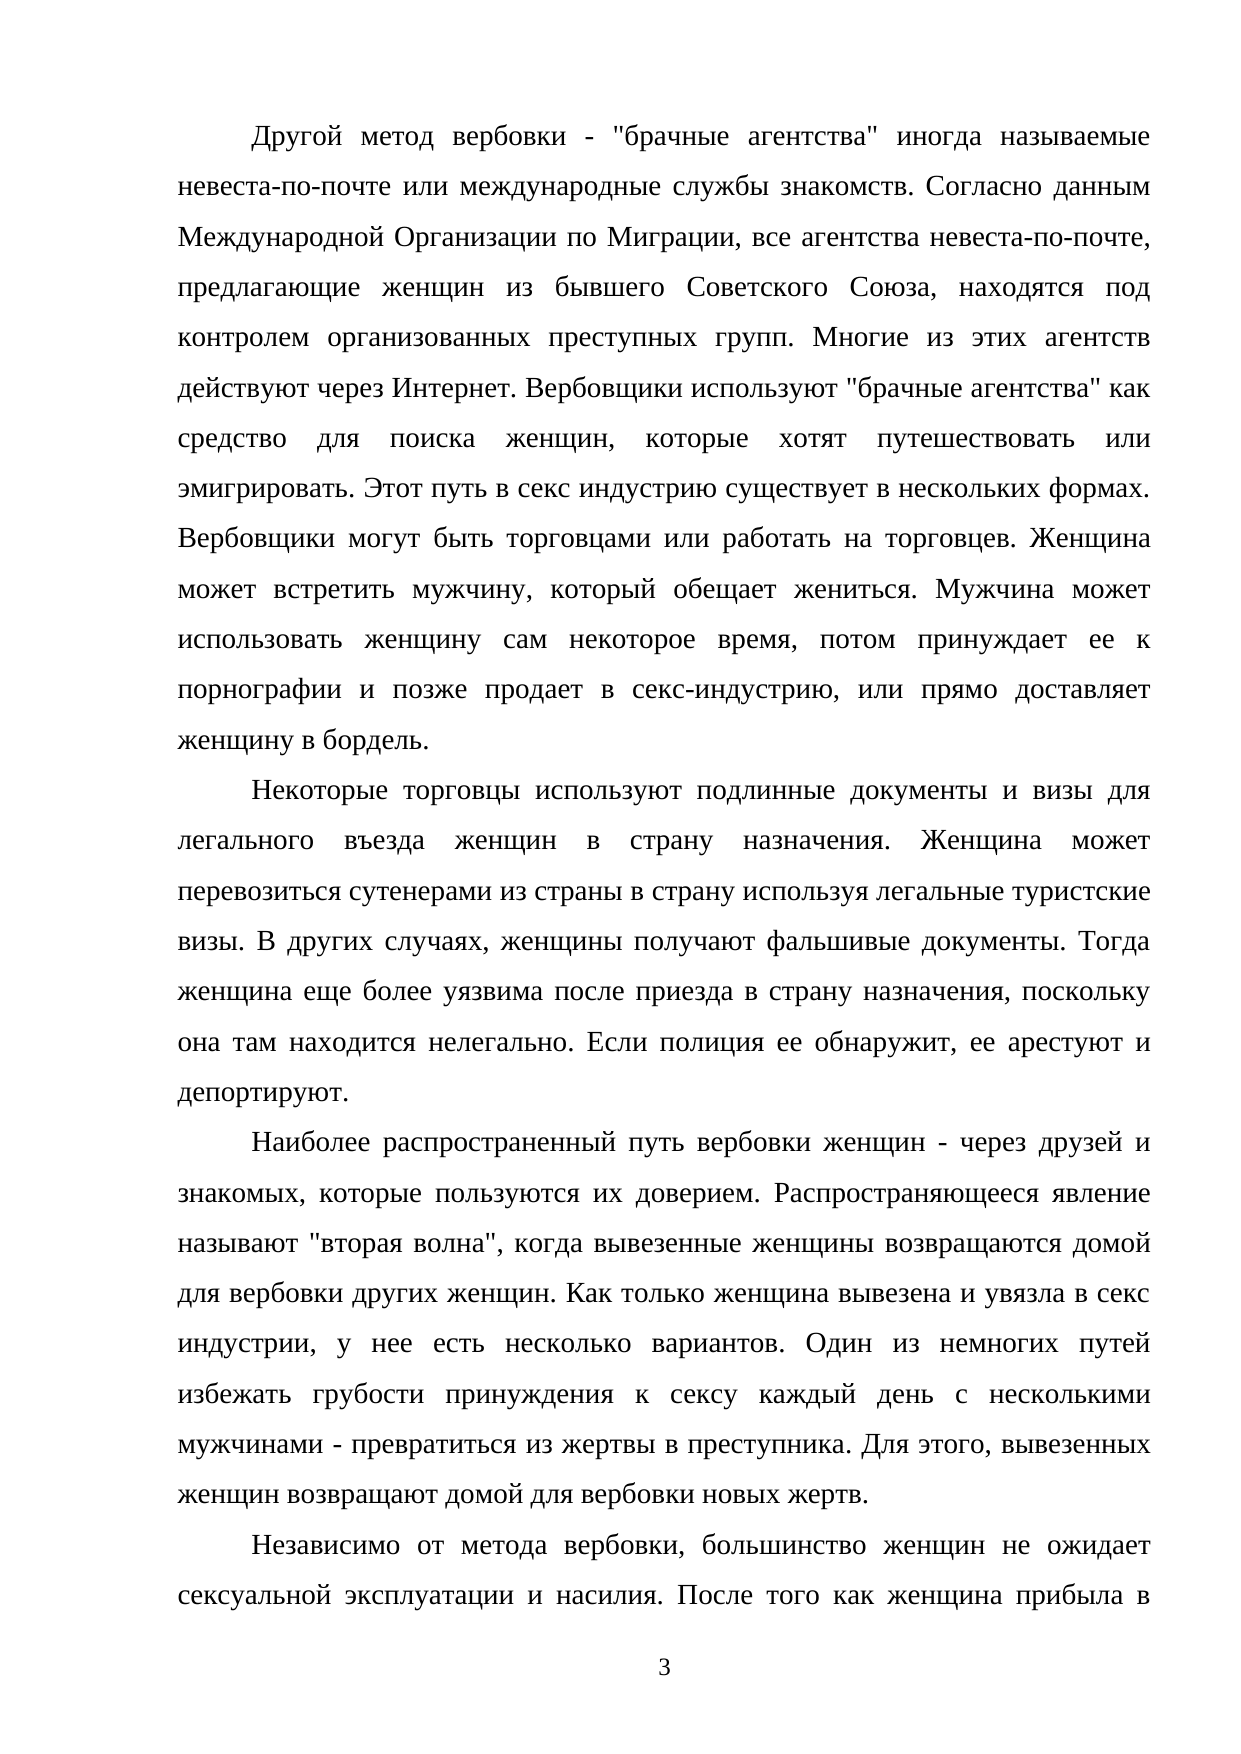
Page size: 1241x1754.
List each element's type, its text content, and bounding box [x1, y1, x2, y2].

text Наиболее распространенный путь вербовки женщин - через друзей и знакомых, которые пользуются их доверием. Распространяющееся явление называют "вторая волна", когда вывезенные женщины возвращаются домой для вербовки других женщин. Как только женщина вывезена и увязла в секс индустрии, у нее есть несколько вариантов. Один из немногих путей избежать грубости принуждения к сексу каждый день с несколькими мужчинами - превратиться из жертвы в преступника. Для этого, вывезенных женщин возвращают домой для вербовки новых жертв. [177, 1124, 1152, 1510]
text Другой метод вербовки - "брачные агентства" иногда называемые невеста-по-почте или международные службы знакомств. Согласно данным Международной Организации по Миграции, все агентства невеста-по-почте, предлагающие женщин из бывшего Советского Союза, находятся под контролем организованных преступных групп. Многие из этих агентств действуют через Интернет. Вербовщики используют "брачные агентства" как средство для поиска женщин, которые хотят путешествовать или эмигрировать. Этот путь в секс индустрию существует в нескольких формах. Вербовщики могут быть торговцами или работать на торговцев. Женщина может встретить мужчину, который обещает жениться. Мужчина может использовать женщину сам некоторое время, потом принуждает ее к порнографии и позже продает в секс-индустрию, или прямо доставляет женщину в бордель. [177, 118, 1152, 755]
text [177, 1527, 1152, 1611]
text Некоторые торговцы используют подлинные документы и визы для легального въезда женщин в страну назначения. Женщина может перевозиться сутенерами из страны в страну используя легальные туристские визы. В других случаях, женщины получают фальшивые документы. Тогда женщина еще более уязвима после приезда в страну назначения, поскольку она там находится нелегально. Если полиция ее обнаружит, ее арестуют и депортируют. [177, 772, 1152, 1108]
